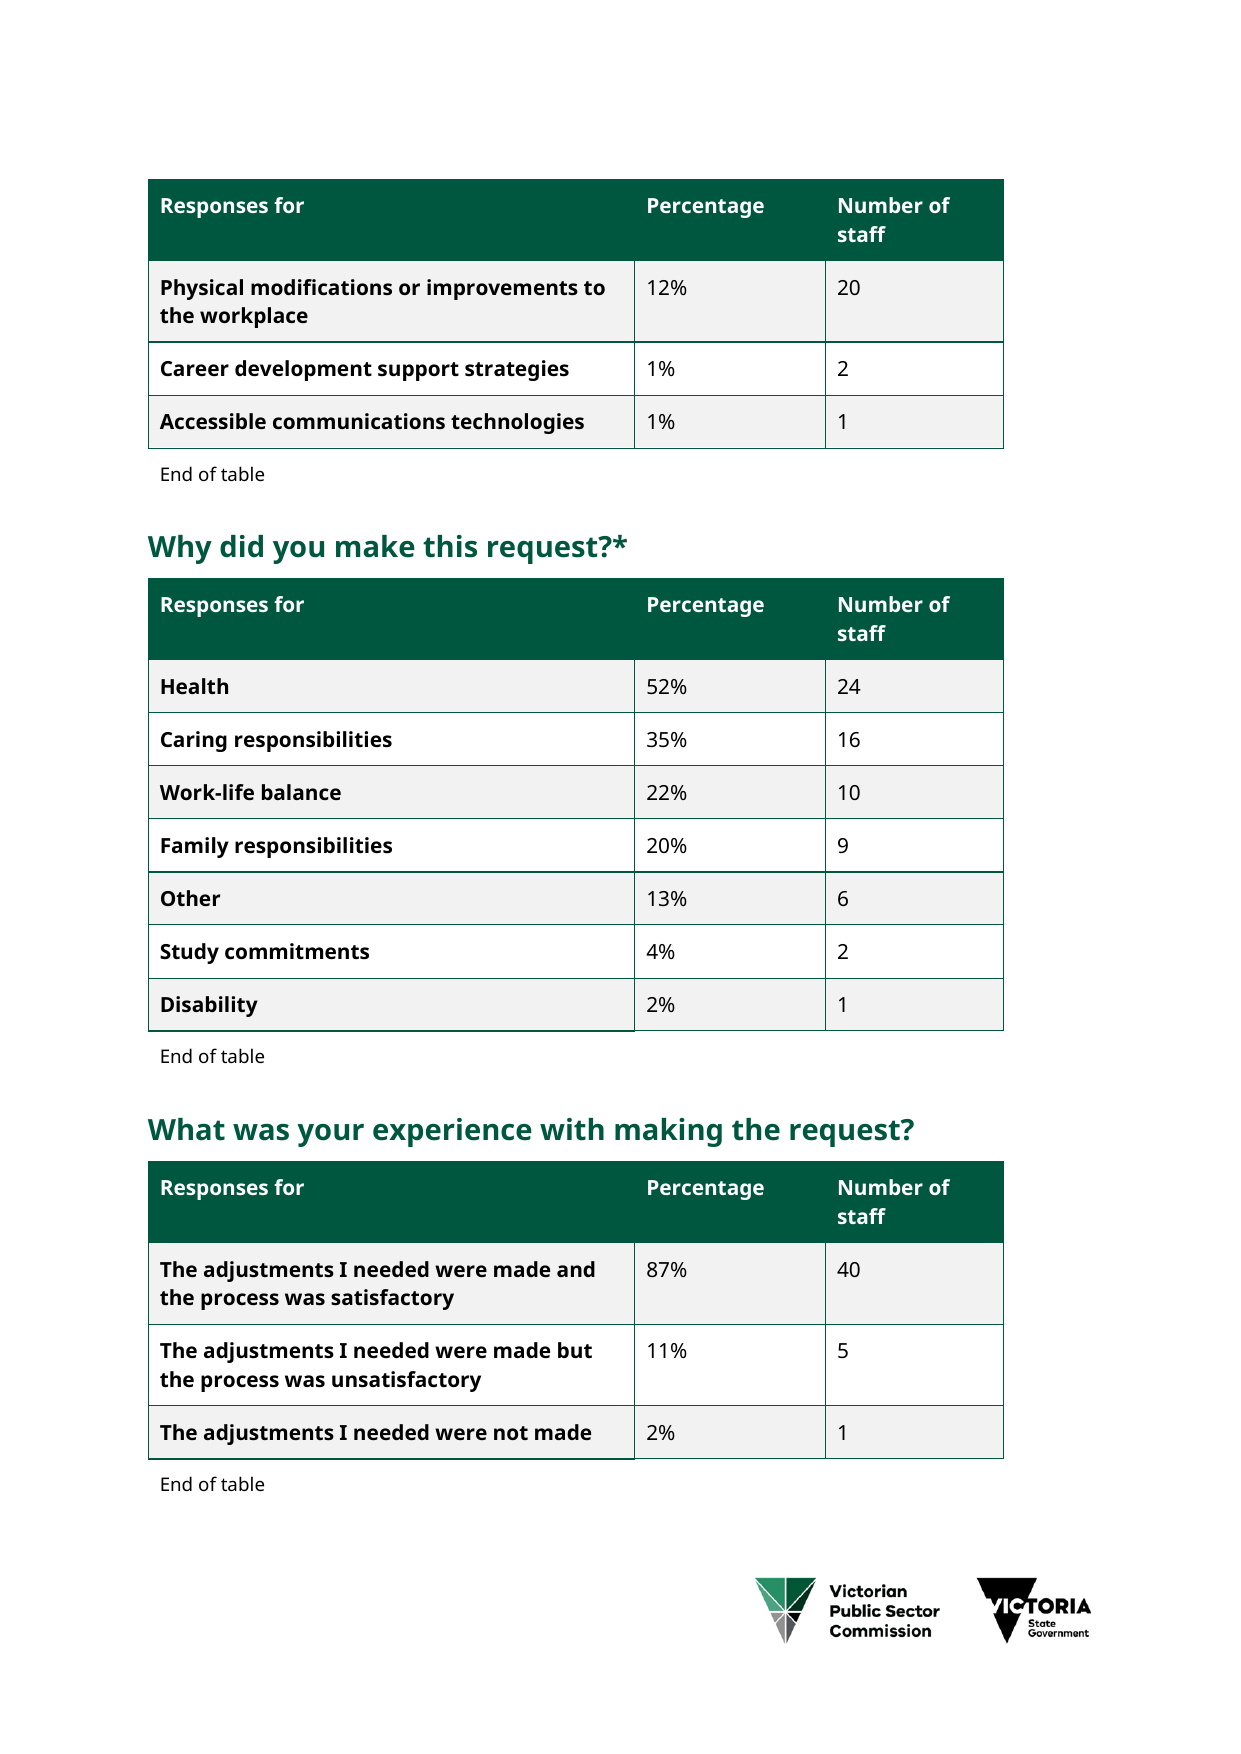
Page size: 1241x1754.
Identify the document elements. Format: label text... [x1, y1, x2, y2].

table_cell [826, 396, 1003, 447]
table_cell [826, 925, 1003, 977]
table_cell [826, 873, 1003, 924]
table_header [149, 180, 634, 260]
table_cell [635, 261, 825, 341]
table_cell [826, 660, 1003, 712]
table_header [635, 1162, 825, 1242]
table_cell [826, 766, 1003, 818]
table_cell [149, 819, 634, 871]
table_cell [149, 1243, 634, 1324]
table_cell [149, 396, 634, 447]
subtitle Why did you make this request?* [148, 526, 1092, 566]
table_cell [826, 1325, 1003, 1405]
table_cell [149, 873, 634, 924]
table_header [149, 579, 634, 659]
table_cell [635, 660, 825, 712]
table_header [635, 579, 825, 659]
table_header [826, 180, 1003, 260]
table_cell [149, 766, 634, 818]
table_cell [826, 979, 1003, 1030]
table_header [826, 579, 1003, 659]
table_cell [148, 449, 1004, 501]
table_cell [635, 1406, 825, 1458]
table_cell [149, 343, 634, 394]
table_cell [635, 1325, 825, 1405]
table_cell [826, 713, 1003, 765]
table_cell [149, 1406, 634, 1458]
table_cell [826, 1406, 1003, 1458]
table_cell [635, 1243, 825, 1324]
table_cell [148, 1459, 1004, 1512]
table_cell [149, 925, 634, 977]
picture [754, 1577, 1093, 1645]
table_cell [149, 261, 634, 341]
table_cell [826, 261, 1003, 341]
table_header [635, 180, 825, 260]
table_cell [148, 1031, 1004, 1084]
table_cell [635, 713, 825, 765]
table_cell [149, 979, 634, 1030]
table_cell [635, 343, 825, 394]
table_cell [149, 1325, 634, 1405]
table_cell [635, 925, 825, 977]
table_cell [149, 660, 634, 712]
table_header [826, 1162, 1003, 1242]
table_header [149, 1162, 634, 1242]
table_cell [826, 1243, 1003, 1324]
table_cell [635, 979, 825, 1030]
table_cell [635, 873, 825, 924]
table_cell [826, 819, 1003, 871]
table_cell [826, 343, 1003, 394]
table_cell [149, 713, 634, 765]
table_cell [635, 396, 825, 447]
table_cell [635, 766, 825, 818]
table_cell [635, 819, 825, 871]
subtitle What was your experience with making the request? [148, 1109, 1092, 1149]
